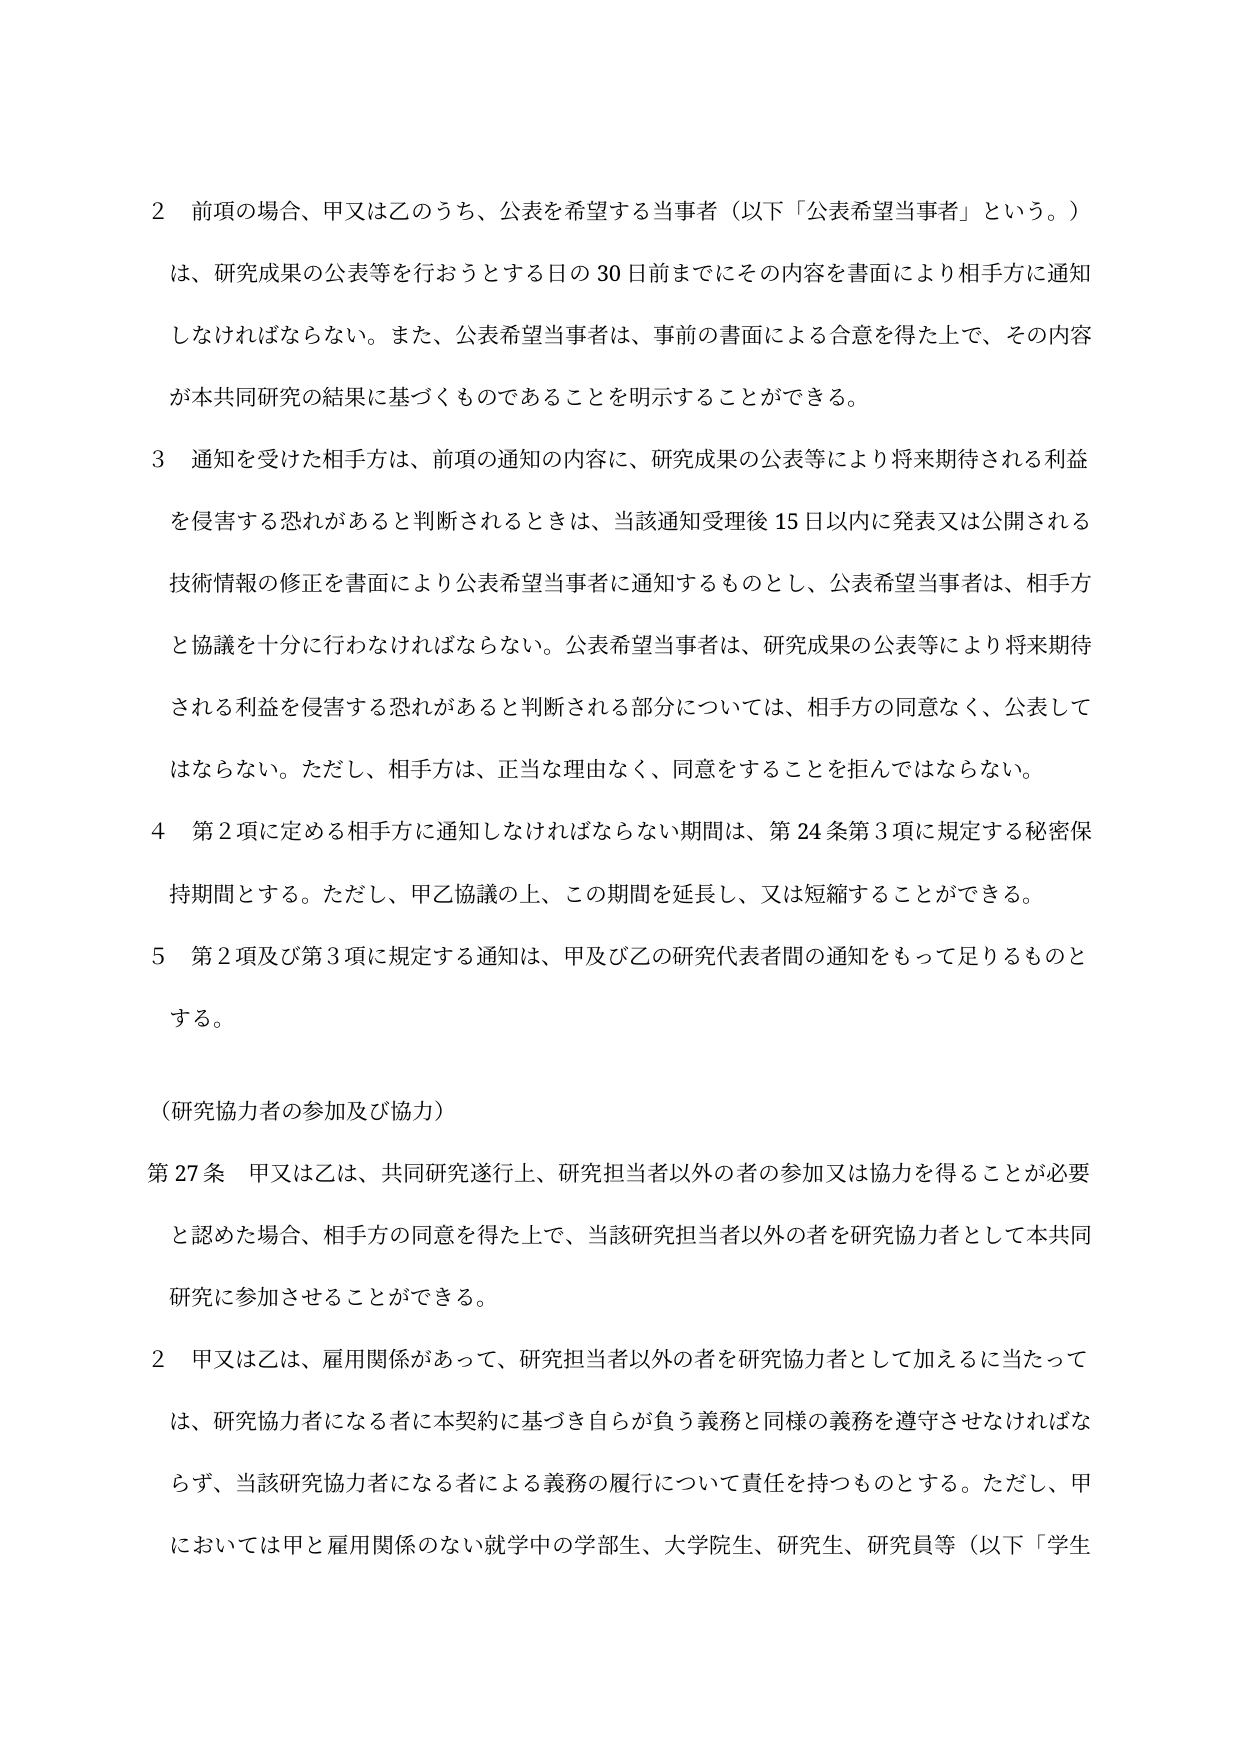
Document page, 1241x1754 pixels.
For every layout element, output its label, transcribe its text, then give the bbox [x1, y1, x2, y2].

text ３ 通知を受けた相手方は、前項の通知の内容に、研究成果の公表等により将来期待される利益を侵害する恐れがあると判断されるときは、当該通知受理後15日以内に発表又は公開される技術情報の修正を書面により公表希望当事者に通知するものとし、公表希望当事者は、相手方と協議を十分に行わなければならない。公表希望当事者は、研究成果の公表等により将来期待される利益を侵害する恐れがあると判断される部分については、相手方の同意なく、公表してはならない。ただし、相手方は、正当な理由なく、同意をすることを拒んではならない。 [148, 427, 1092, 799]
text ５ 第２項及び第３項に規定する通知は、甲及び乙の研究代表者間の通知をもって足りるものとする。 [148, 923, 1092, 1048]
text （研究協力者の参加及び協力） [149, 1079, 1092, 1141]
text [148, 1327, 1092, 1575]
text ２ 前項の場合、甲又は乙のうち、公表を希望する当事者（以下「公表希望当事者」という。）は、研究成果の公表等を行おうとする日の30日前までにその内容を書面により相手方に通知しなければならない。また、公表希望当事者は、事前の書面による合意を得た上で、その内容が本共同研究の結果に基づくものであることを明示することができる。 [148, 178, 1092, 427]
text 第27条 甲又は乙は、共同研究遂行上、研究担当者以外の者の参加又は協力を得ることが必要と認めた場合、相手方の同意を得た上で、当該研究担当者以外の者を研究協力者として本共同研究に参加させることができる。 [148, 1141, 1092, 1327]
text ４ 第２項に定める相手方に通知しなければならない期間は、第24条第３項に規定する秘密保持期間とする。ただし、甲乙協議の上、この期間を延長し、又は短縮することができる。 [148, 799, 1092, 923]
